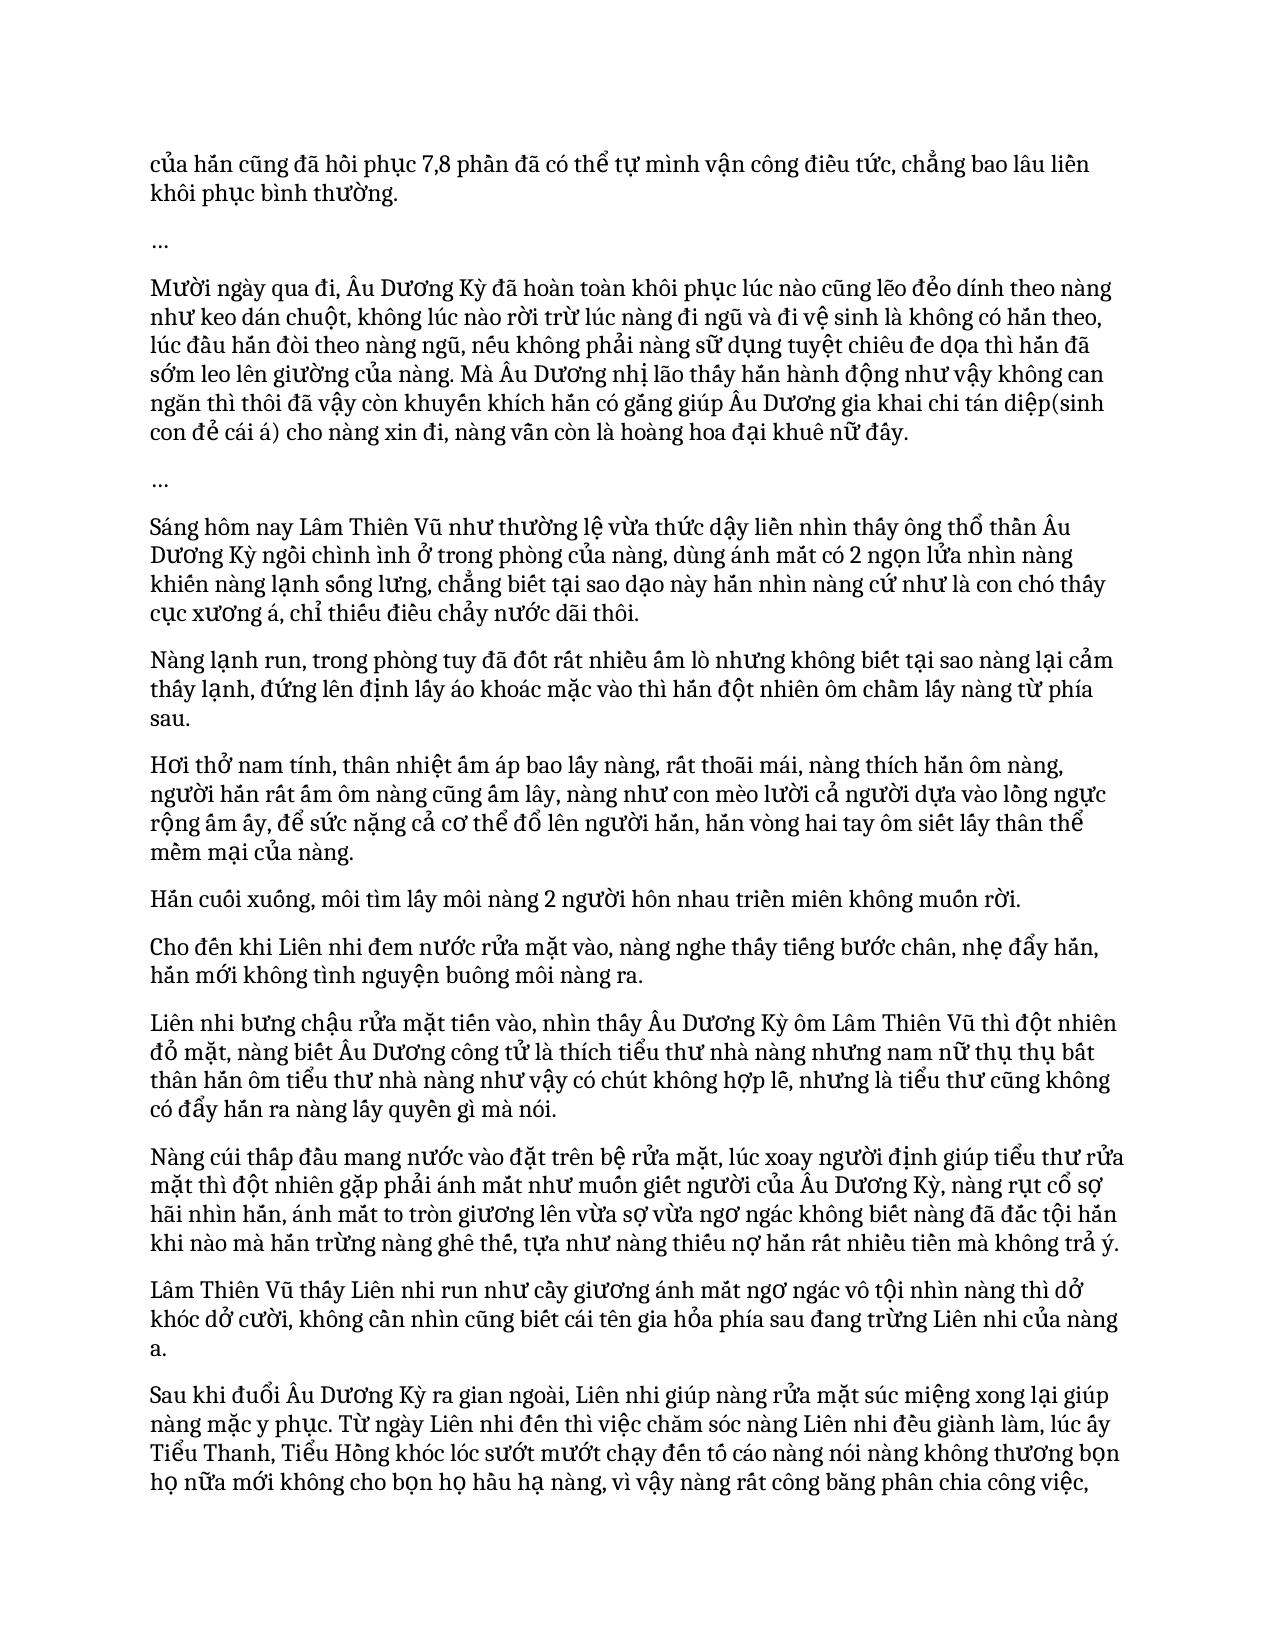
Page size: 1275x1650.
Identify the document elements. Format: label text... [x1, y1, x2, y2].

text Cho đến khi Liên nhi đem nước rửa mặt vào, nàng nghe thấy tiếng bước chân, nhẹ đẩy hắn, hắn mới không tình nguyện buông môi nàng ra. [150, 932, 1125, 990]
text Mười ngày qua đi, Âu Dương Kỳ đã hoàn toàn khôi phục lúc nào cũng lẽo đẻo dính theo nàng như keo dán chuột, không lúc nào rời trừ lúc nàng đi ngũ và đi vệ sinh là không có hắn theo, lúc đầu hắn đòi theo nàng ngũ, nếu không phải nàng sữ dụng tuyệt chiêu đe dọa thì hắn đã sớm leo lên giường của nàng. Mà Âu Dương nhị lão thấy hắn hành động như vậy không can ngăn thì thôi đã vậy còn khuyến khích hắn có gắng giúp Âu Dương gia khai chi tán diệp(sinh con đẻ cái á) cho nàng xin đi, nàng vẫn còn là hoàng hoa đại khuê nữ đấy. [150, 274, 1125, 446]
text Nàng cúi thấp đầu mang nước vào đặt trên bệ rửa mặt, lúc xoay người định giúp tiểu thư rửa mặt thì đột nhiên gặp phải ánh mắt như muốn giết người của Âu Dương Kỳ, nàng rụt cổ sợ hãi nhìn hắn, ánh mắt to tròn giương lên vừa sợ vừa ngơ ngác không biết nàng đã đắc tội hắn khi nào mà hắn trừng nàng ghê thế, tựa như nàng thiếu nợ hắn rất nhiều tiền mà không trả ý. [150, 1142, 1125, 1257]
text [150, 1381, 1125, 1496]
text Hắn cuối xuống, môi tìm lấy môi nàng 2 người hôn nhau triền miên không muốn rời. [150, 885, 1125, 914]
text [150, 150, 1125, 207]
text Hơi thở nam tính, thân nhiệt ấm áp bao lấy nàng, rất thoãi mái, nàng thích hắn ôm nàng, người hắn rất ấm ôm nàng cũng ấm lây, nàng như con mèo lười cả người dựa vào lồng ngực rộng ấm ấy, để sức nặng cả cơ thể đổ lên người hắn, hắn vòng hai tay ôm siết lấy thân thể mềm mại của nàng. [150, 751, 1125, 866]
text Sáng hôm nay Lâm Thiên Vũ như thường lệ vừa thức dậy liền nhìn thấy ông thổ thần Âu Dương Kỳ ngồi chình ình ở trong phòng của nàng, dùng ánh mắt có 2 ngọn lửa nhìn nàng khiến nàng lạnh sống lưng, chẳng biết tại sao dạo này hắn nhìn nàng cứ như là con chó thấy cục xương á, chỉ thiếu điều chảy nước dãi thôi. [150, 512, 1125, 627]
text Lâm Thiên Vũ thấy Liên nhi run như cầy giương ánh mắt ngơ ngác vô tội nhìn nàng thì dở khóc dở cười, không cần nhìn cũng biết cái tên gia hỏa phía sau đang trừng Liên nhi của nàng a. [150, 1276, 1125, 1362]
text … [150, 226, 1125, 255]
text … [150, 465, 1125, 494]
text Nàng lạnh run, trong phòng tuy đã đốt rất nhiều ấm lò nhưng không biết tại sao nàng lại cảm thấy lạnh, đứng lên định lấy áo khoác mặc vào thì hắn đột nhiên ôm chầm lấy nàng từ phía sau. [150, 646, 1125, 732]
text Liên nhi bưng chậu rửa mặt tiến vào, nhìn thấy Âu Dương Kỳ ôm Lâm Thiên Vũ thì đột nhiên đỏ mặt, nàng biết Âu Dương công tử là thích tiểu thư nhà nàng nhưng nam nữ thụ thụ bất thân hắn ôm tiểu thư nhà nàng như vậy có chút không hợp lễ, nhưng là tiểu thư cũng không có đẩy hắn ra nàng lấy quyền gì mà nói. [150, 1009, 1125, 1124]
